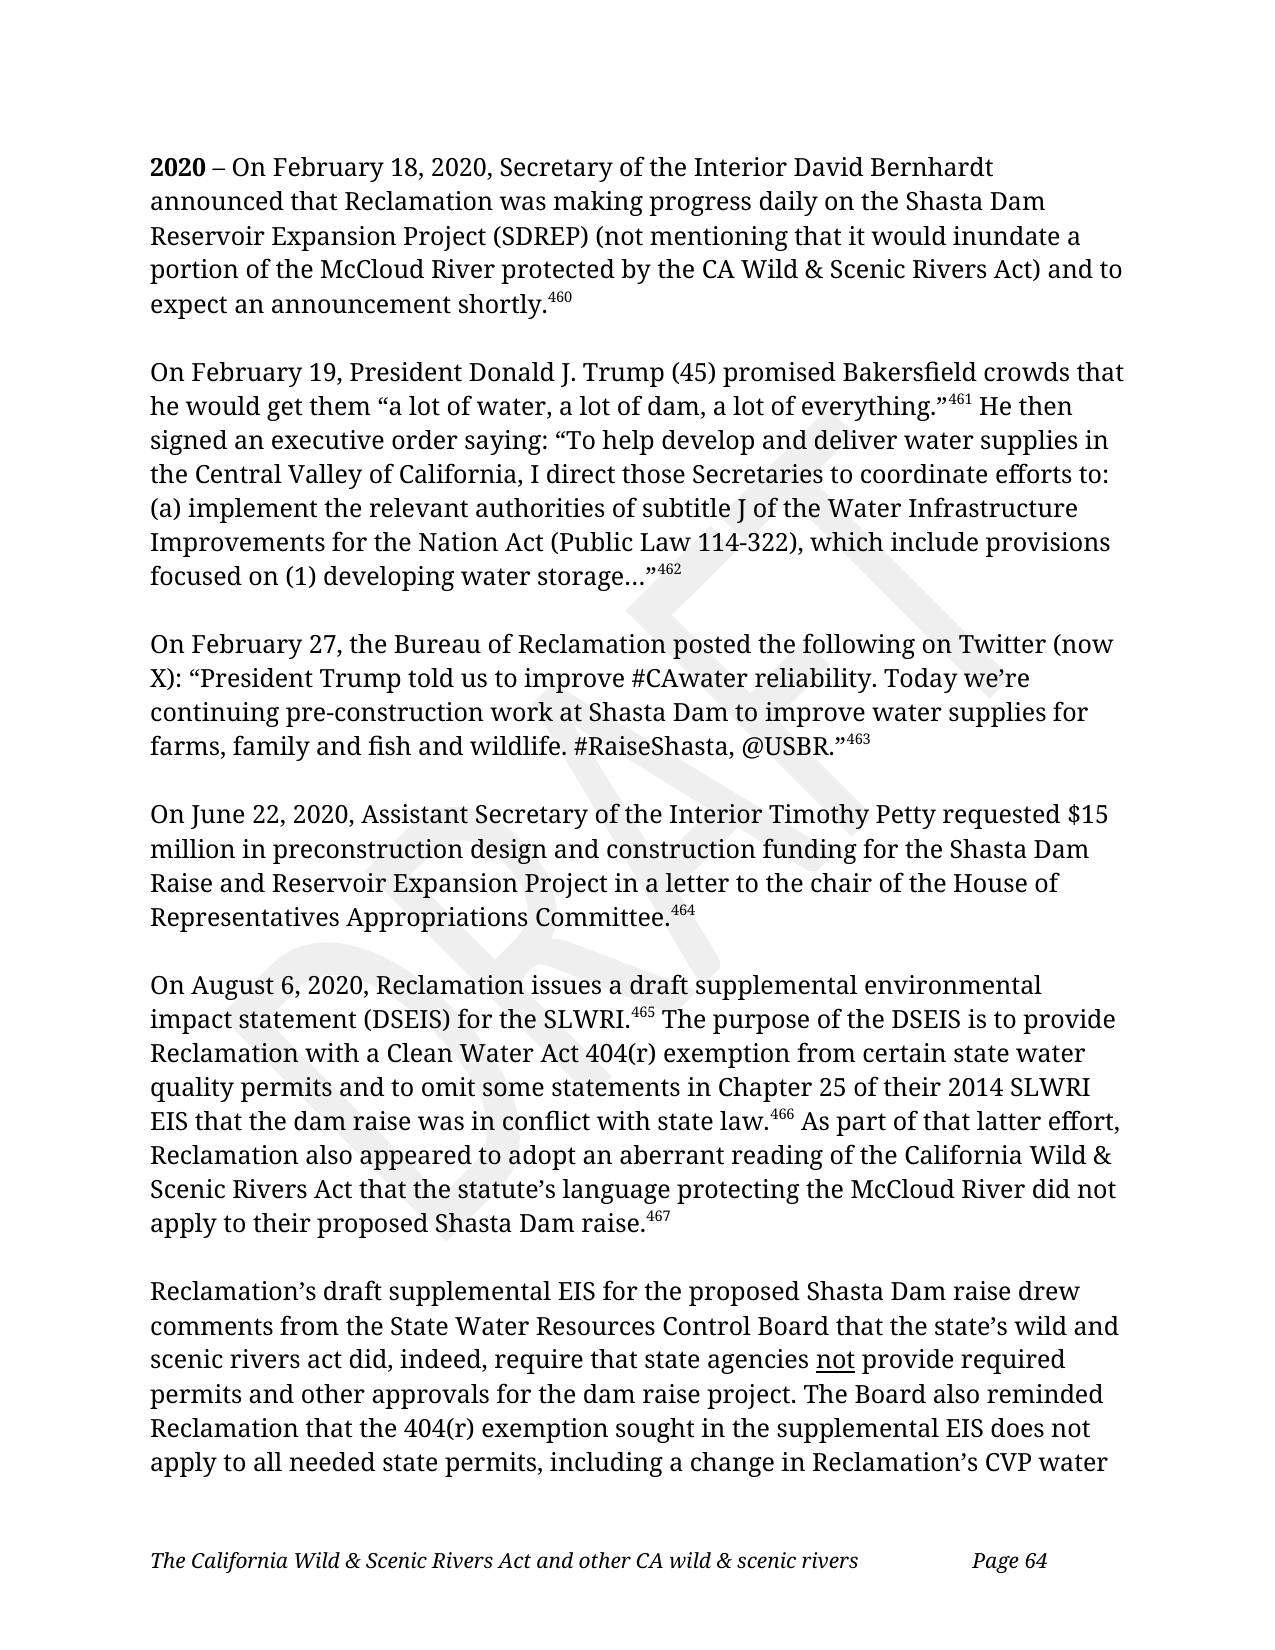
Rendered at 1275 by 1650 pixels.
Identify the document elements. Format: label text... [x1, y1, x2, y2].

text On August 6, 2020, Reclamation issues a draft supplemental environmental impact statement (DSEIS) for the SLWRI. The purpose of the DSEIS is to provide Reclamation with a Clean Water Act 404(r) exemption from certain state water quality permits and to omit some statements in Chapter 25 of their 2014 SLWRI EIS that the dam raise was in conflict with state law. As part of that latter effort, Reclamation also appeared to adopt an aberrant reading of the California Wild & Scenic Rivers Act that the statute’s language protecting the McCloud River did not apply to their proposed Shasta Dam raise. [150, 967, 1125, 1240]
text On February 19, President Donald J. Trump (45) promised Bakersfield crowds that he would get them “a lot of water, a lot of dam, a lot of everything.” He then signed an executive order saying: “To help develop and deliver water supplies in the Central Valley of California, I direct those Secretaries to coordinate efforts to: (a) implement the relevant authorities of subtitle J of the Water Infrastructure Improvements for the Nation Act (Public Law 114-322), which include provisions focused on (1) developing water storage…” [150, 354, 1125, 593]
text 2020 – On February 18, 2020, Secretary of the Interior David Bernhardt announced that Reclamation was making progress daily on the Shasta Dam Reservoir Expansion Project (SDREP) (not mentioning that it would inundate a portion of the McCloud River protected by the CA Wild & Scenic Rivers Act) and to expect an announcement shortly. [150, 150, 1125, 320]
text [150, 1274, 1125, 1478]
text On February 27, the Bureau of Reclamation posted the following on Twitter (now X): “President Trump told us to improve #CAwater reliability. Today we’re continuing pre-construction work at Shasta Dam to improve water supplies for farms, family and fish and wildlife. #RaiseShasta, @USBR.” [150, 627, 1125, 763]
text On June 22, 2020, Assistant Secretary of the Interior Timothy Petty requested $15 million in preconstruction design and construction funding for the Shasta Dam Raise and Reservoir Expansion Project in a letter to the chair of the House of Representatives Appropriations Committee. [150, 797, 1125, 933]
